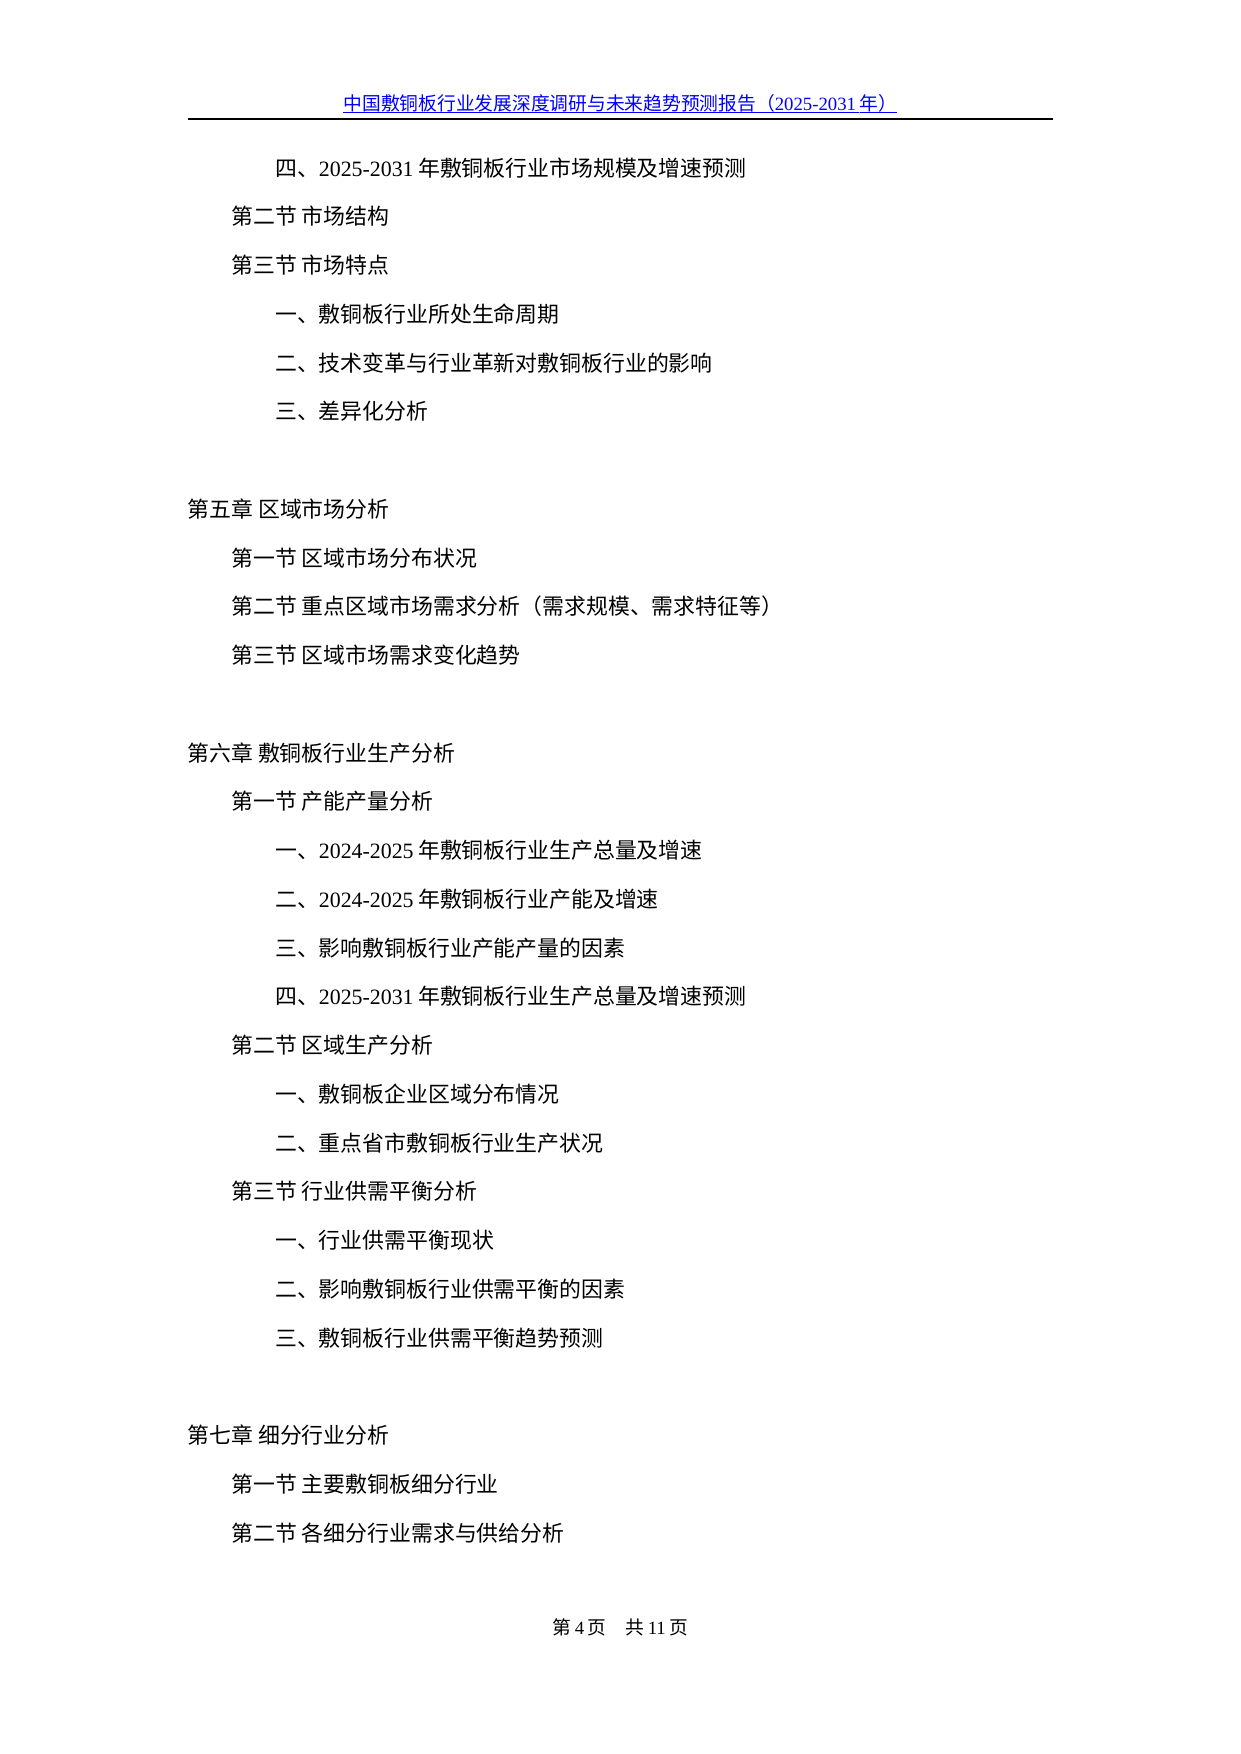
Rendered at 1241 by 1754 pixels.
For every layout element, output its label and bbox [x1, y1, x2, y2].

text [187, 150, 1053, 1548]
